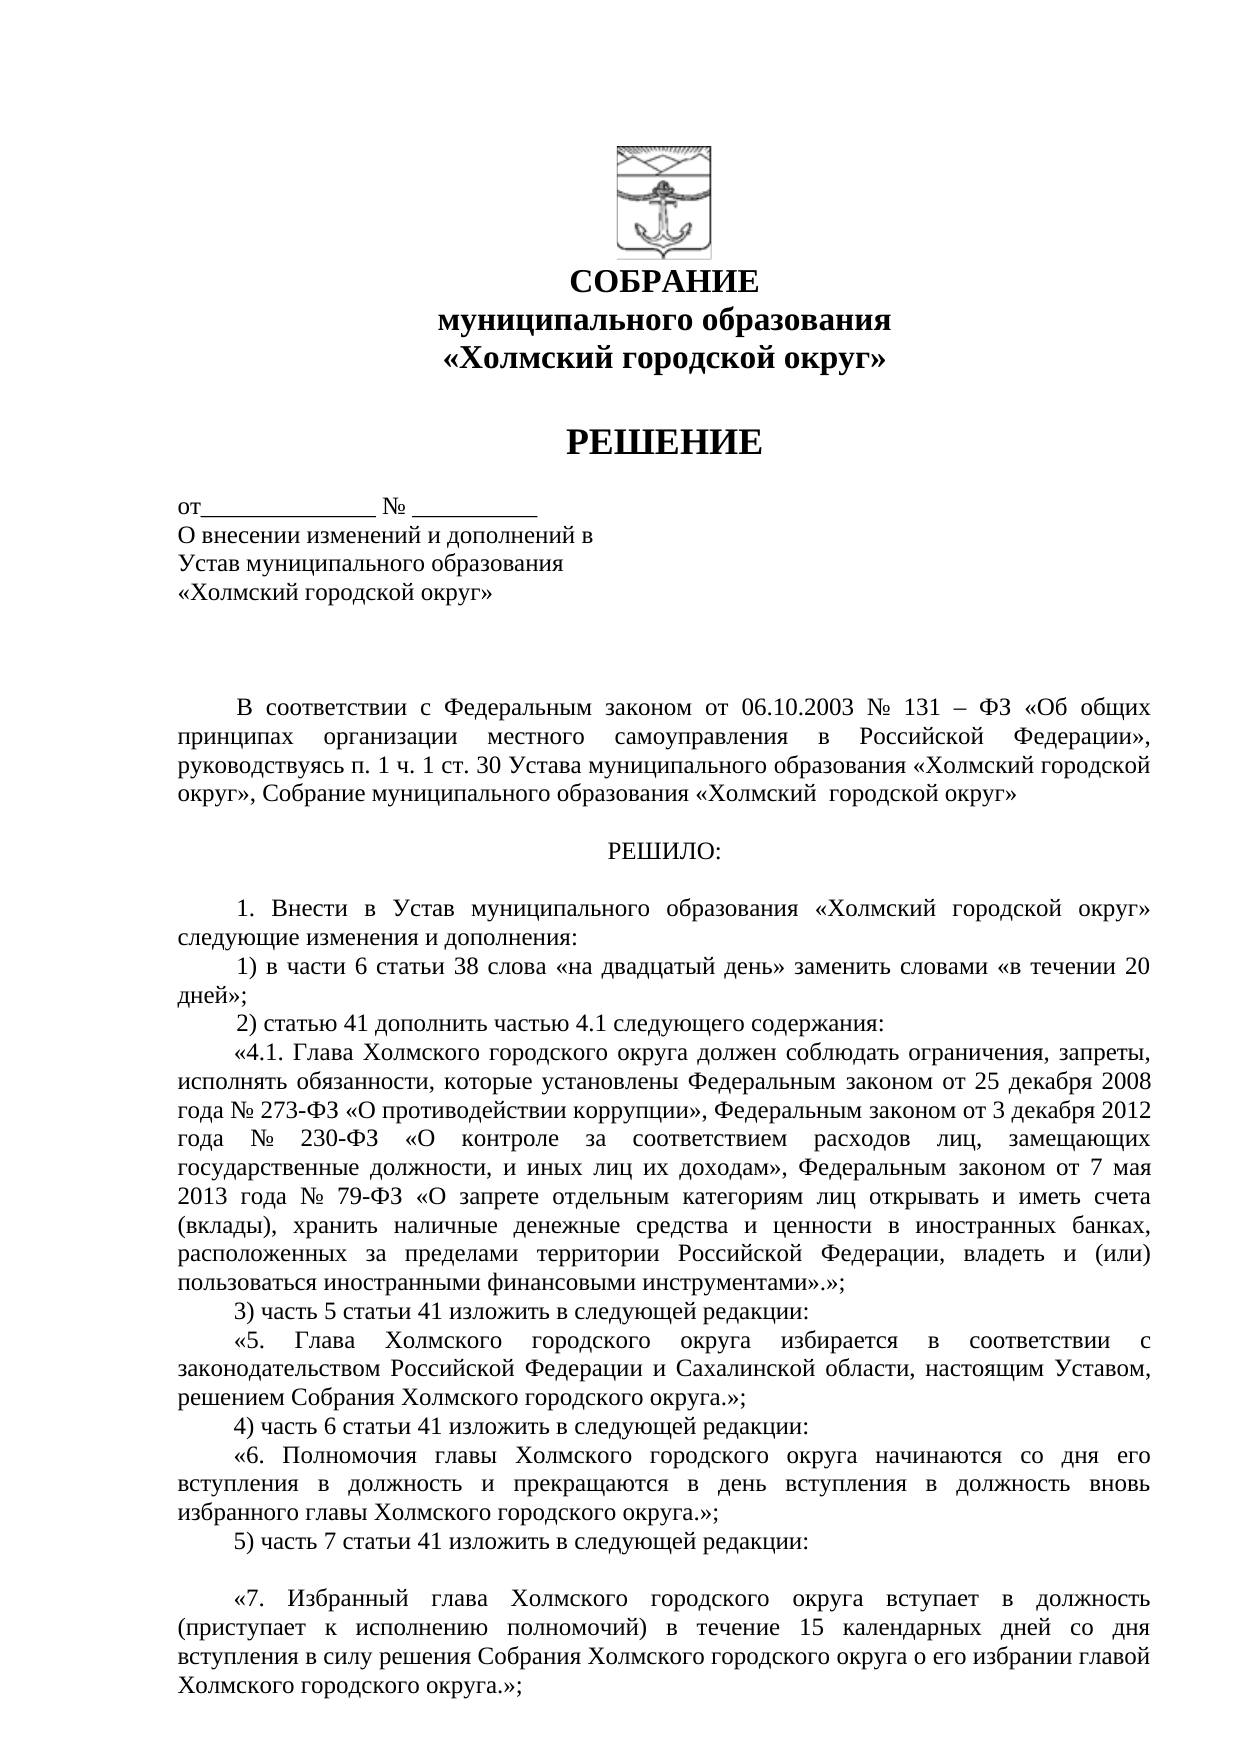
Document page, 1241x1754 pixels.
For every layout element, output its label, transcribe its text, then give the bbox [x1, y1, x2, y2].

text СОБРАНИЕ [177, 261, 1152, 299]
text В соответствии с Федеральным законом от 06.10.2003 № 131 – ФЗ «Об общих принципах организации местного самоуправления в Российской Федерации», руководствуясь п. 1 ч. 1 ст. 30 Устава муниципального образования «Холмский городской округ», Собрание муниципального образования «Холмский городской округ» [177, 692, 1152, 807]
text «7. Избранный глава Холмского городского округа вступает в должность (приступает к исполнению полномочий) в течение 15 календарных дней со дня вступления в силу решения Собрания Холмского городского округа о его избрании главой Холмского городского округа.»; [177, 1583, 1152, 1698]
text «Холмский городской округ» [177, 577, 1152, 606]
text муниципального образования [177, 299, 1152, 338]
text О внесении изменений и дополнений в [177, 520, 1152, 548]
text «Холмский городской округ» [177, 338, 1152, 376]
text 3) часть 5 статьи 41 изложить в следующей редакции: [177, 1296, 1152, 1325]
text РЕШЕНИЕ [177, 419, 1152, 462]
text «4.1. Глава Холмского городского округа должен соблюдать ограничения, запреты, исполнять обязанности, которые установлены Федеральным законом от 25 декабря 2008 года № 273-ФЗ «О противодействии коррупции», Федеральным законом от 3 декабря 2012 года № 230-ФЗ «О контроле за соответствием расходов лиц, замещающих государственные должности, и иных лиц их доходам», Федеральным законом от 7 мая 2013 года № 79-ФЗ «О запрете отдельным категориям лиц открывать и иметь счета (вклады), хранить наличные денежные средства и ценности в иностранных банках, расположенных за пределами территории Российской Федерации, владеть и (или) пользоваться иностранными финансовыми инструментами».»; [177, 1037, 1152, 1296]
text от______________ № __________ [177, 491, 1152, 520]
text 2) статью 41 дополнить частью 4.1 следующего содержания: [177, 1008, 1152, 1037]
text 5) часть 7 статьи 41 изложить в следующей редакции: [177, 1526, 1152, 1555]
text 1) в части 6 статьи 38 слова «на двадцатый день» заменить словами «в течении 20 дней»; [177, 951, 1152, 1008]
text «5. Глава Холмского городского округа избирается в соответствии с законодательством Российской Федерации и Сахалинской области, настоящим Уставом, решением Собрания Холмского городского округа.»; [177, 1325, 1152, 1411]
text «6. Полномочия главы Холмского городского округа начинаются со дня его вступления в должность и прекращаются в день вступления в должность вновь избранного главы Холмского городского округа.»; [177, 1440, 1152, 1526]
text 1. Внести в Устав муниципального образования «Холмский городской округ» следующие изменения и дополнения: [177, 893, 1152, 951]
text 4) часть 6 статьи 41 изложить в следующей редакции: [177, 1411, 1152, 1440]
picture [616, 146, 713, 261]
text Устав муниципального образования [177, 548, 1152, 577]
text РЕШИЛО: [177, 836, 1152, 865]
